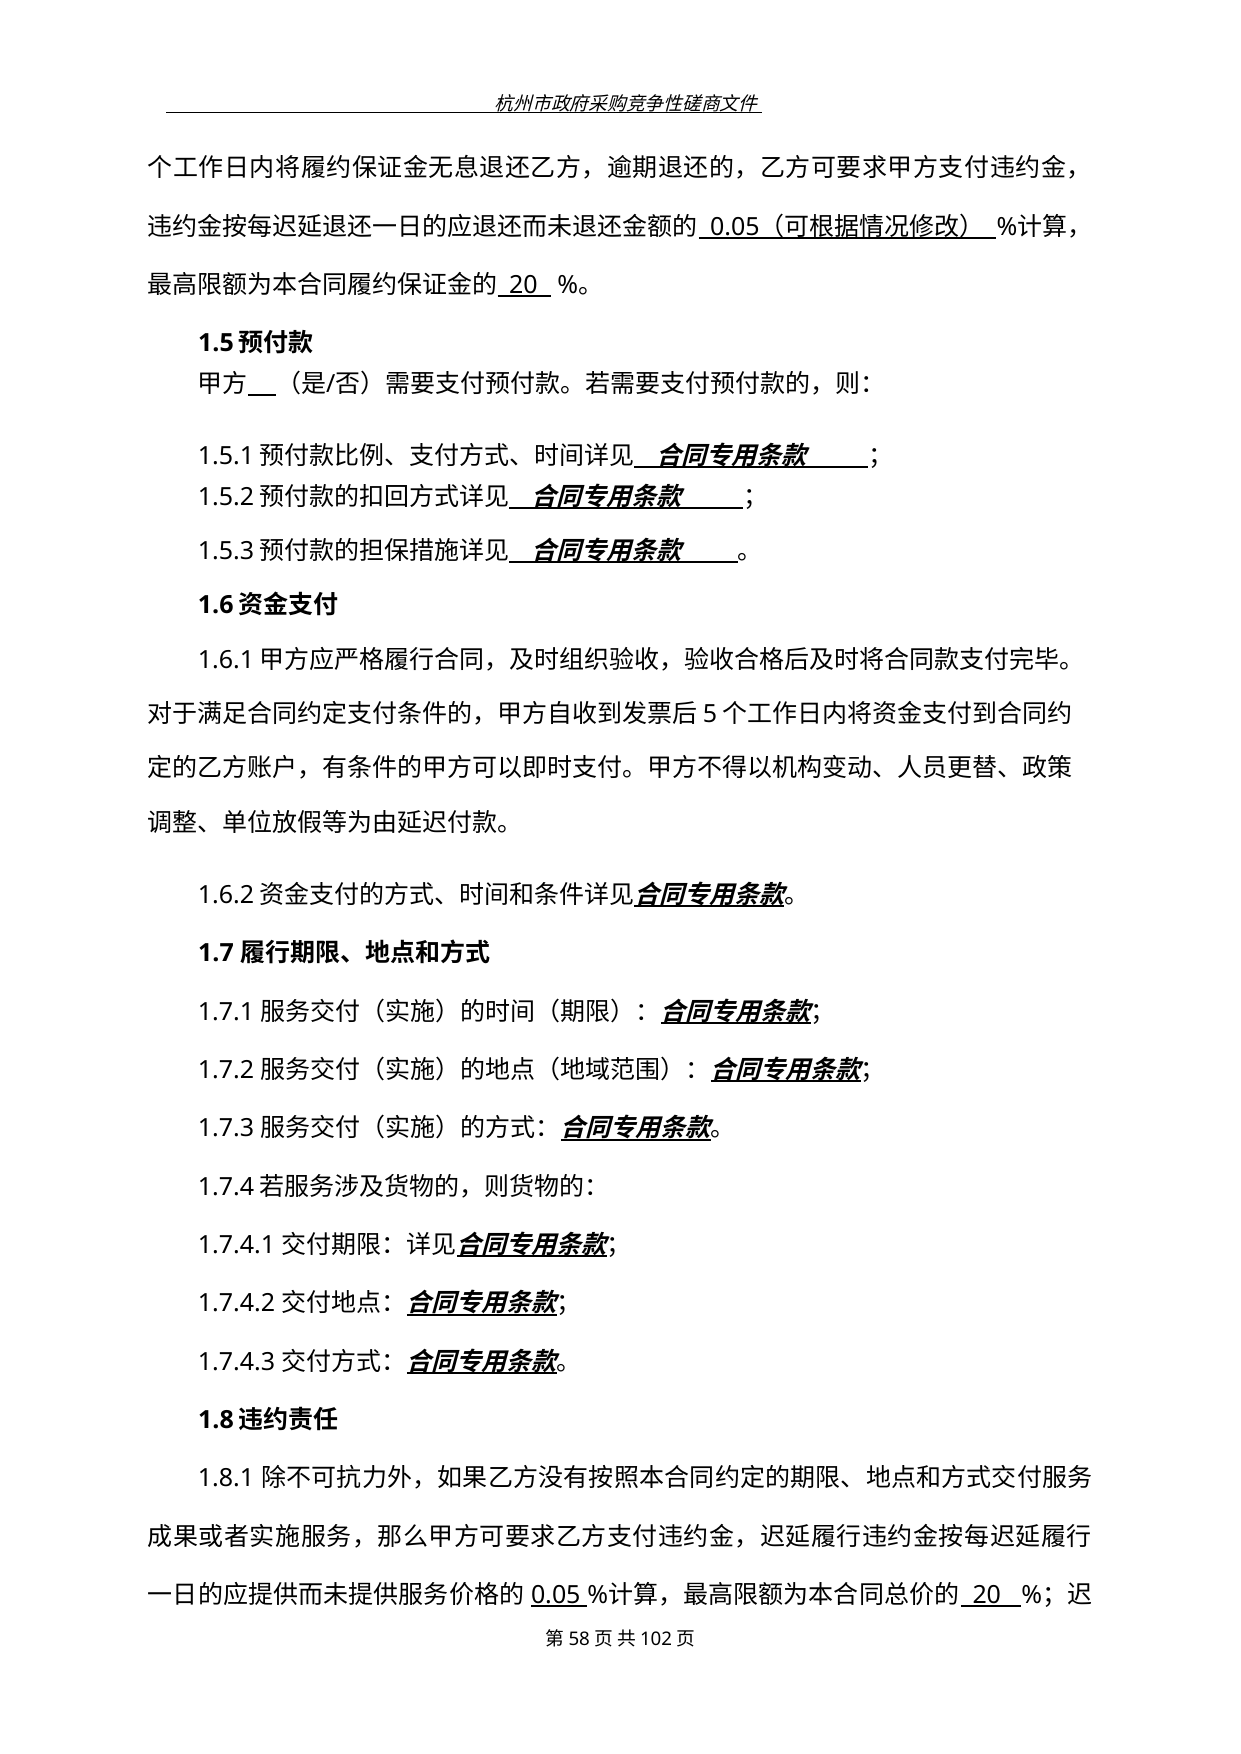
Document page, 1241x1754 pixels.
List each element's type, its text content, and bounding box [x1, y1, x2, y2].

text 1.6.2资金支付的方式、时间和条件详见合同专用条款。 [148, 857, 1092, 915]
text 甲方 （是/否）需要支付预付款。若需要支付预付款的，则： [148, 363, 1092, 399]
text 1.5.3预付款的担保措施详见 合同专用条款 。 [148, 530, 1092, 567]
text 1.7.1 服务交付（实施）的时间（期限）：合同专用条款； [148, 973, 1092, 1032]
text 1.7 履行期限、地点和方式 [148, 915, 1092, 973]
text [148, 1440, 1092, 1615]
text 1.6.1甲方应严格履行合同，及时组织验收，验收合格后及时将合同款支付完毕。对于满足合同约定支付条件的，甲方自收到发票后5个工作日内将资金支付到合同约定的乙方账户，有条件的甲方可以即时支付。甲方不得以机构变动、人员更替、政策调整、单位放假等为由延迟付款。 [148, 639, 1092, 838]
text 1.8违约责任 [148, 1382, 1092, 1440]
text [148, 130, 1092, 305]
text 1.6资金支付 [148, 585, 1092, 621]
text 1.7.2 服务交付（实施）的地点（地域范围）：合同专用条款； [148, 1032, 1092, 1090]
text 1.5.1预付款比例、支付方式、时间详见 合同专用条款 ； [148, 418, 1092, 476]
text 1.7.4.2 交付地点：合同专用条款； [148, 1265, 1092, 1323]
text 1.7.4.3 交付方式：合同专用条款。 [148, 1323, 1092, 1382]
text 1.5.2预付款的扣回方式详见 合同专用条款 ； [148, 476, 1092, 512]
text 1.5预付款 [148, 305, 1092, 363]
text 1.7.4.1 交付期限：详见合同专用条款； [148, 1207, 1092, 1265]
text 1.7.4若服务涉及货物的，则货物的： [148, 1148, 1092, 1207]
text 1.7.3 服务交付（实施）的方式：合同专用条款。 [148, 1090, 1092, 1148]
